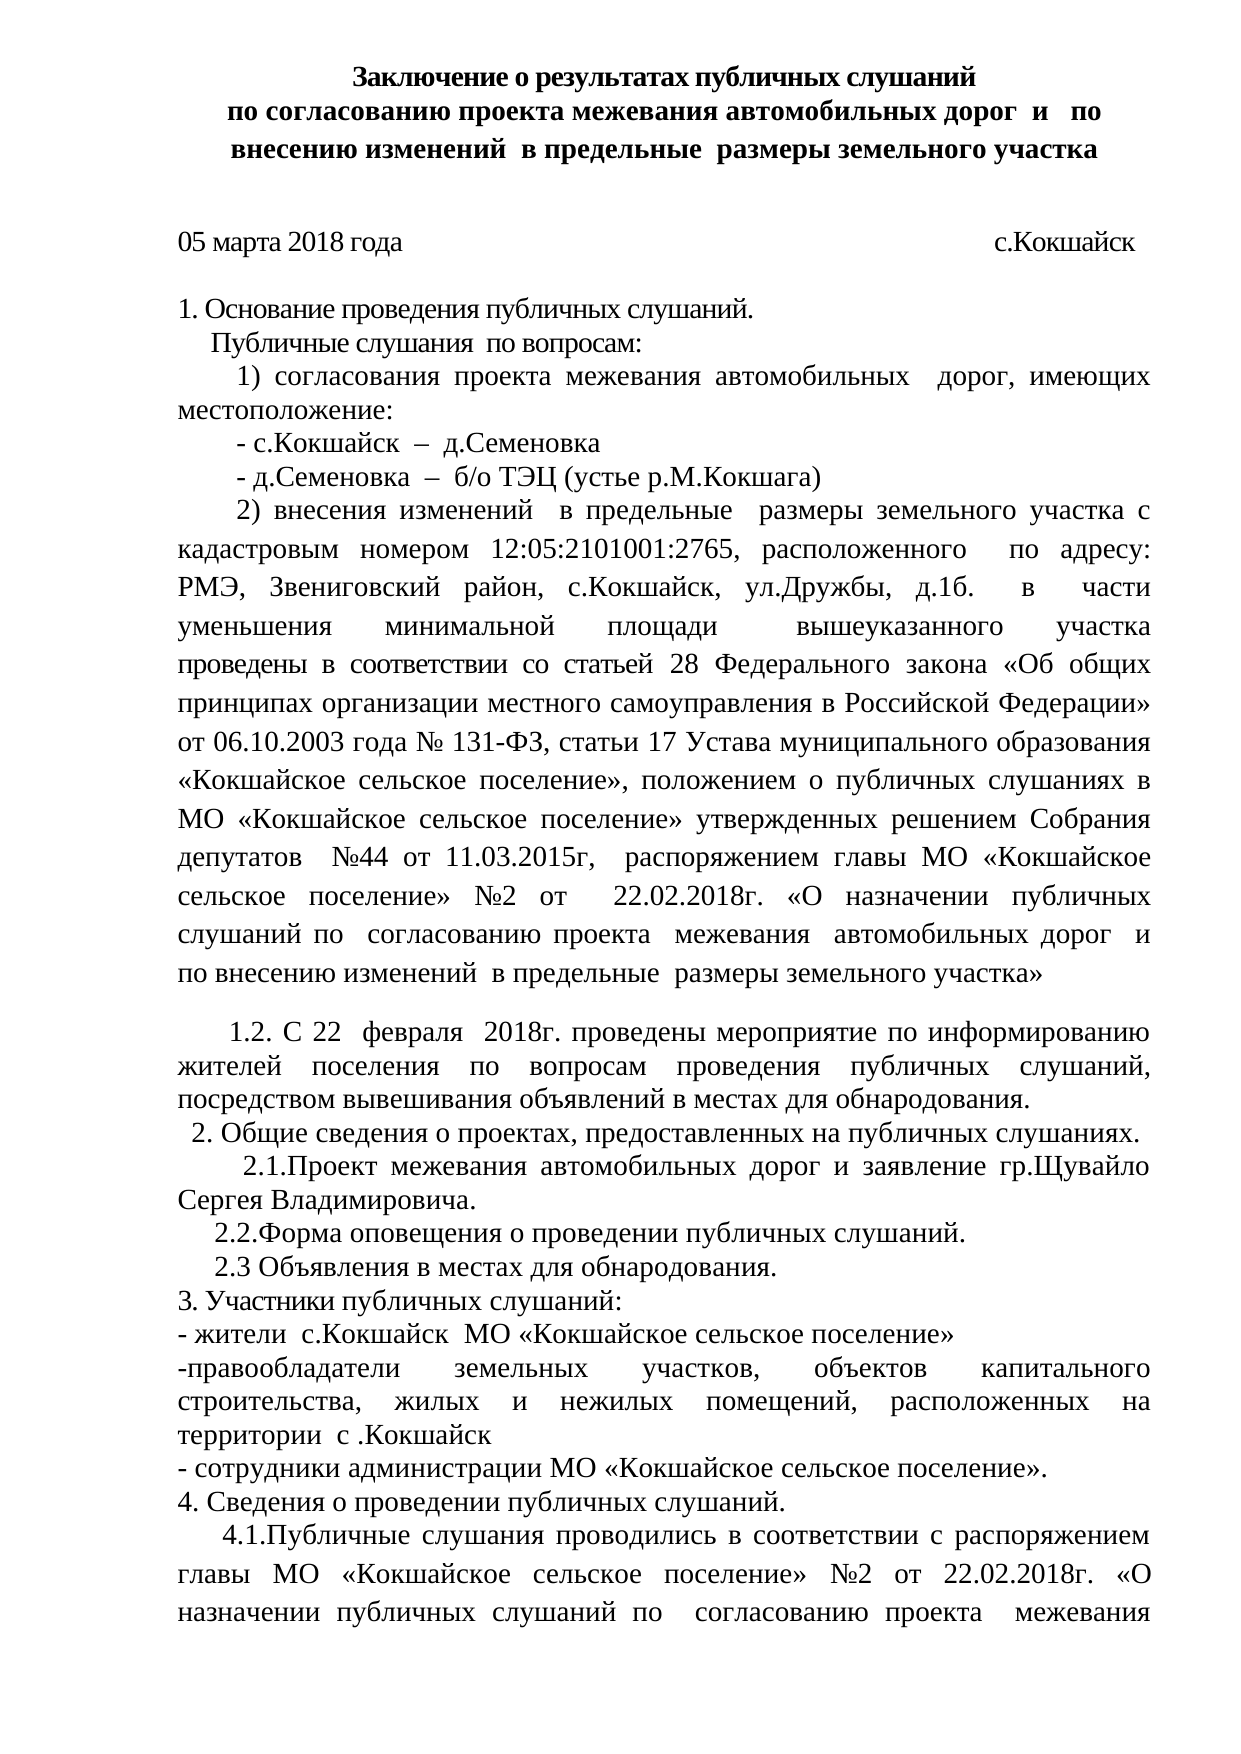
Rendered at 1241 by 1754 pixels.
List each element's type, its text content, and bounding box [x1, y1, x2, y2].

text 05 марта 2018 года с.Кокшайск [177, 224, 1152, 258]
text - с.Кокшайск – д.Семеновка [177, 425, 1152, 459]
text по согласованию проекта межевания автомобильных дорог и по внесению изменений в предельные размеры земельного участка [177, 93, 1152, 165]
text 2.1.Проект межевания автомобильных дорог и заявление гр.Щувайло Сергея Владимировича. [177, 1148, 1152, 1216]
text 2.3 Объявления в местах для обнародования. [177, 1249, 1152, 1283]
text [177, 1517, 1152, 1628]
text 1) согласования проекта межевания автомобильных дорог, имеющих местоположение: [177, 358, 1152, 425]
text Публичные слушания по вопросам: [177, 325, 1152, 358]
text - сотрудники администрации МО «Кокшайское сельское поселение». [177, 1450, 1152, 1484]
text - д.Семеновка – б/о ТЭЦ (устье р.М.Кокшага) [177, 459, 1152, 492]
text 1.2. С 22 февраля 2018г. проведены мероприятие по информированию жителей поселения по вопросам проведения публичных слушаний, посредством вывешивания объявлений в местах для обнародования. [177, 1014, 1152, 1115]
text 2) внесения изменений в предельные размеры земельного участка с кадастровым номером 12:05:2101001:2765, расположенного по адресу: РМЭ, Звениговский район, с.Кокшайск, ул.Дружбы, д.1б. в части уменьшения минимальной площади вышеуказанного участка проведены в соответствии со статьей 28 Федерального закона «Об общих принципах организации местного самоуправления в Российской Федерации» от 06.10.2003 года № 131-ФЗ, статьи 17 Устава муниципального образования «Кокшайское сельское поселение», положением о публичных слушаниях в МО «Кокшайское сельское поселение» утвержденных решением Собрания депутатов №44 от 11.03.2015г, распоряжением главы МО «Кокшайское сельское поселение» №2 от 22.02.2018г. «О назначении публичных слушаний по согласованию проекта межевания автомобильных дорог и по внесению изменений в предельные размеры земельного участка» [177, 492, 1152, 988]
text - жители с.Кокшайск МО «Кокшайское сельское поселение» [177, 1316, 1152, 1350]
text -правообладатели земельных участков, объектов капитального строительства, жилых и нежилых помещений, расположенных на территории с .Кокшайск [177, 1350, 1152, 1450]
text Заключение о результатах публичных слушаний [177, 59, 1152, 93]
text 3. Участники публичных слушаний: [177, 1283, 1152, 1316]
text 2.2.Форма оповещения о проведении публичных слушаний. [177, 1216, 1152, 1249]
text 1. Основание проведения публичных слушаний. [177, 291, 1152, 325]
text 2. Общие сведения о проектах, предоставленных на публичных слушаниях. [177, 1115, 1152, 1148]
text 4. Сведения о проведении публичных слушаний. [177, 1484, 1152, 1517]
